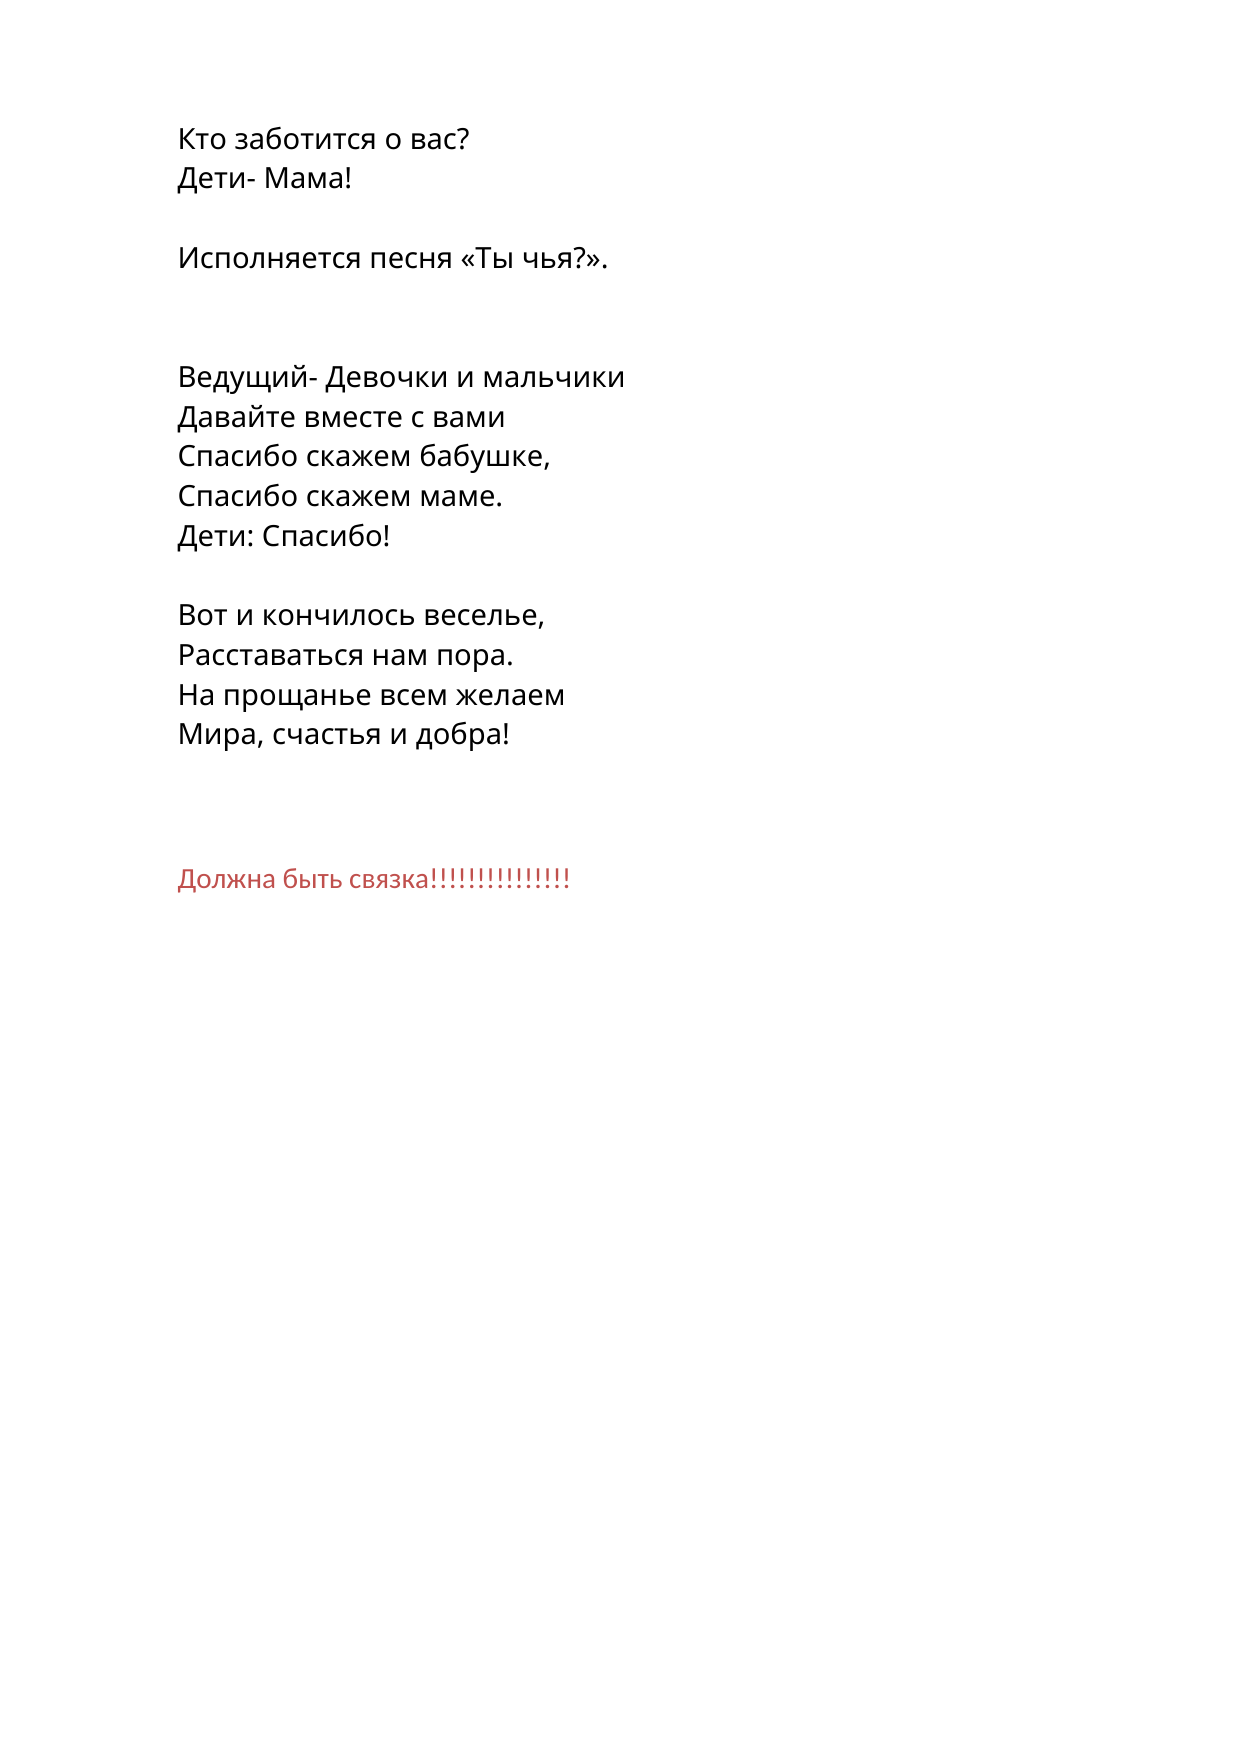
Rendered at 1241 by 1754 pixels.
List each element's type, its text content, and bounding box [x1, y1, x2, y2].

text Исполняется песня «Ты чья?». [177, 197, 1152, 277]
text Должна быть связка!!!!!!!!!!!!!!! [177, 861, 1152, 896]
text Ведущий- Девочки и мальчики Давайте вместе с вами Спасибо скажем бабушке, Спасибо скажем маме. Дети: Спасибо! Вот и кончилось веселье, Расставаться нам пора. На прощанье всем желаем Мира, счастья и добра! [177, 277, 1152, 821]
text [177, 118, 1152, 197]
